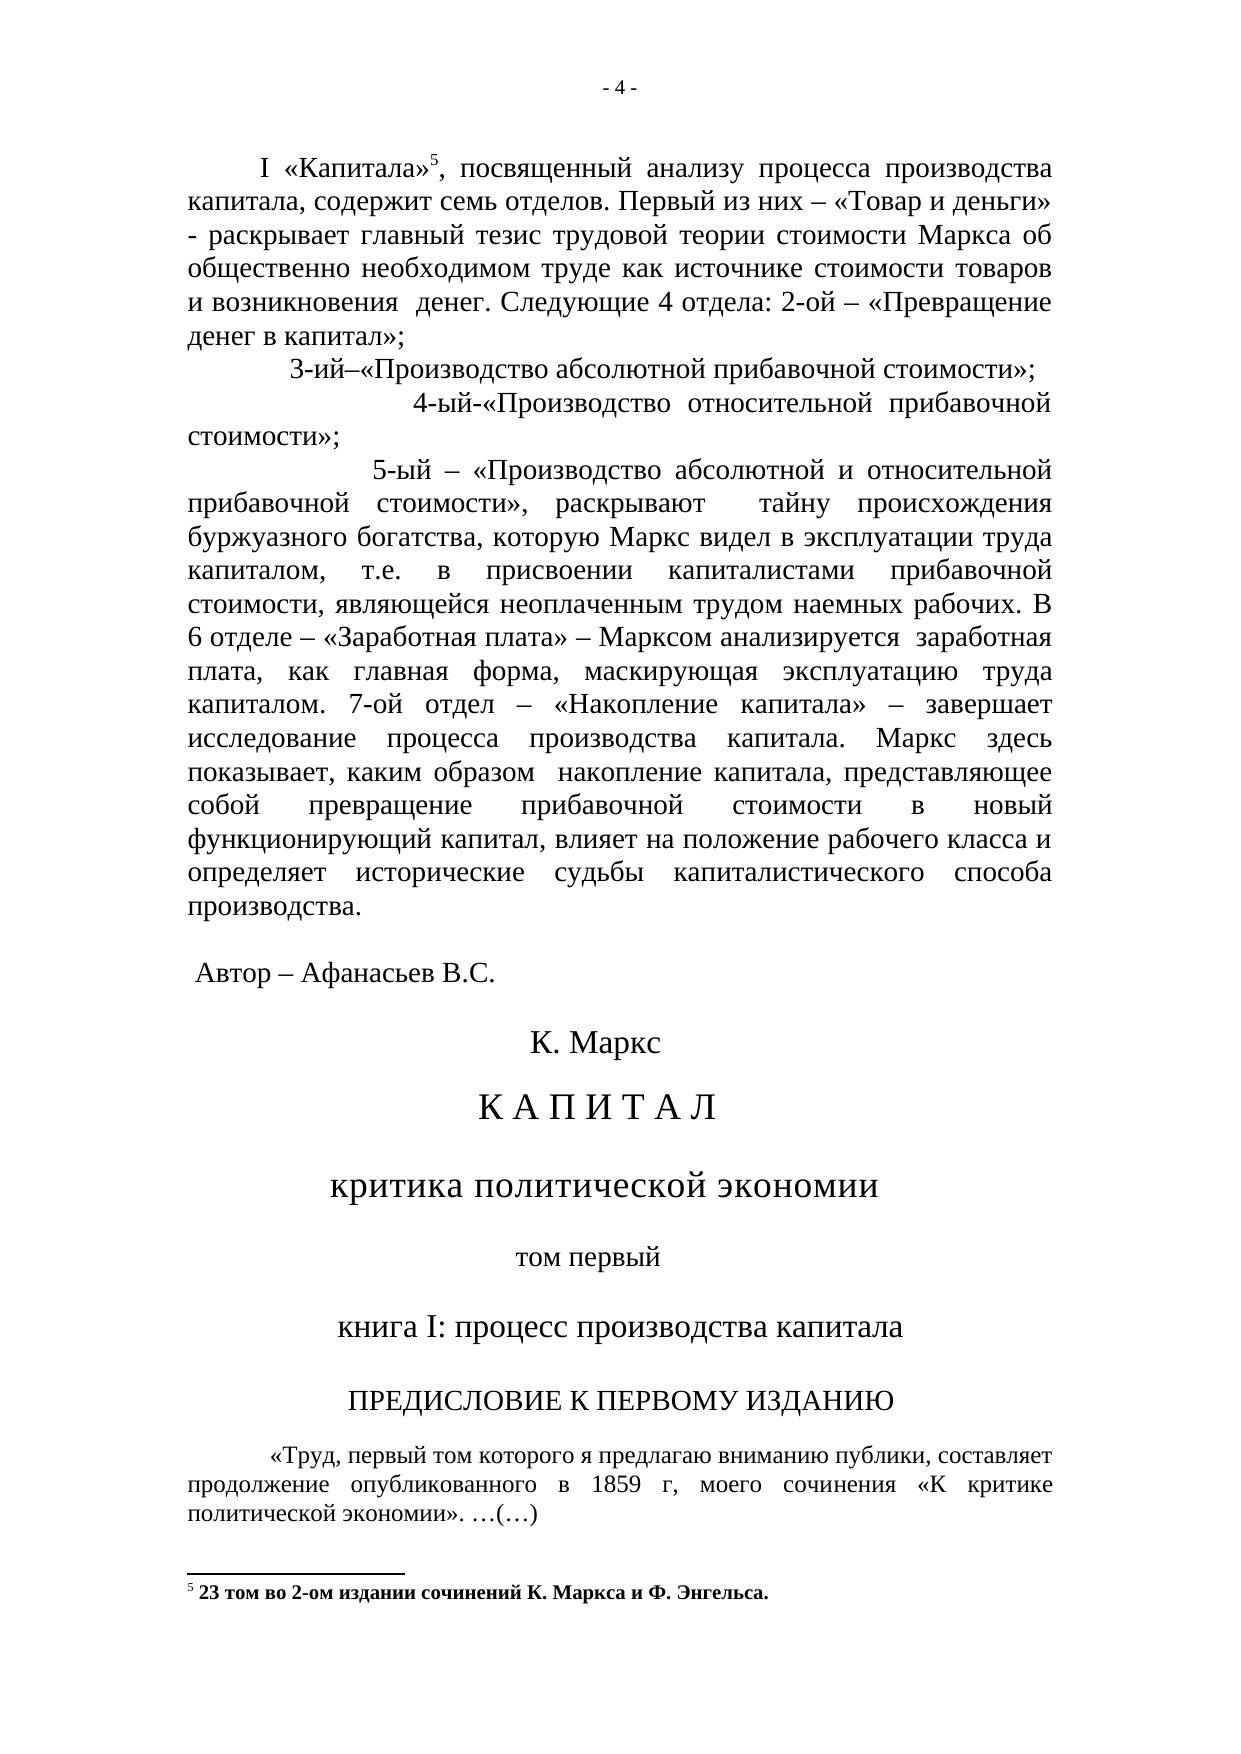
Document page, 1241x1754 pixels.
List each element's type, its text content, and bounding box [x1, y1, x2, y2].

text книга I: процесс производства капитала [187, 1306, 1053, 1345]
text 5-ый – «Производство абсолютной и относительной прибавочной стоимости», раскрывают тайну происхождения буржуазного богатства, которую Маркс видел в эксплуатации труда капиталом, т.е. в присвоении капиталистами прибавочной стоимости, являющейся неоплаченным трудом наемных рабочих. В 6 отделе – «Заработная плата» – Марксом анализируется заработная плата, как главная форма, маскирующая эксплуатацию труда капиталом. 7-ой отдел – «Накопление капитала» – завершает исследование процесса производства капитала. Маркс здесь показывает, каким образом накопление капитала, представляющее собой превращение прибавочной стоимости в новый функционирующий капитал, влияет на положение рабочего класса и определяет исторические судьбы капиталистического способа производства. [187, 452, 1053, 921]
text том первый [187, 1239, 1053, 1273]
subtitle критика политической экономии [204, 1163, 1053, 1206]
text 3-ий–«Производство абсолютной прибавочной стоимости»; [187, 351, 1053, 385]
text 4-ый-«Производство относительной прибавочной стоимости»; [187, 385, 1053, 452]
text К А П И Т А Л [187, 1084, 1053, 1128]
text «Труд, первый том которого я предлагаю вниманию публики, составляет продолжение опубликованного в 1859 г, моего сочинения «К критике политической экономии». …(…) [187, 1441, 1053, 1527]
text I «Капитала», посвященный анализу процесса производства капитала, содержит семь отделов. Первый из них – «Товар и деньги» - раскрывает главный тезис трудовой теории стоимости Маркса об общественно необходимом труде как источнике стоимости товаров и возникновения денег. Следующие 4 отдела: 2-ой – «Превращение денег в капитал»; [187, 150, 1053, 351]
text ПРЕДИСЛОВИЕ К ПЕРВОМУ ИЗДАНИЮ [187, 1383, 1053, 1417]
text Автор – Афанасьев В.С. [187, 955, 1053, 988]
subtitle К. Маркс [187, 1022, 1053, 1060]
